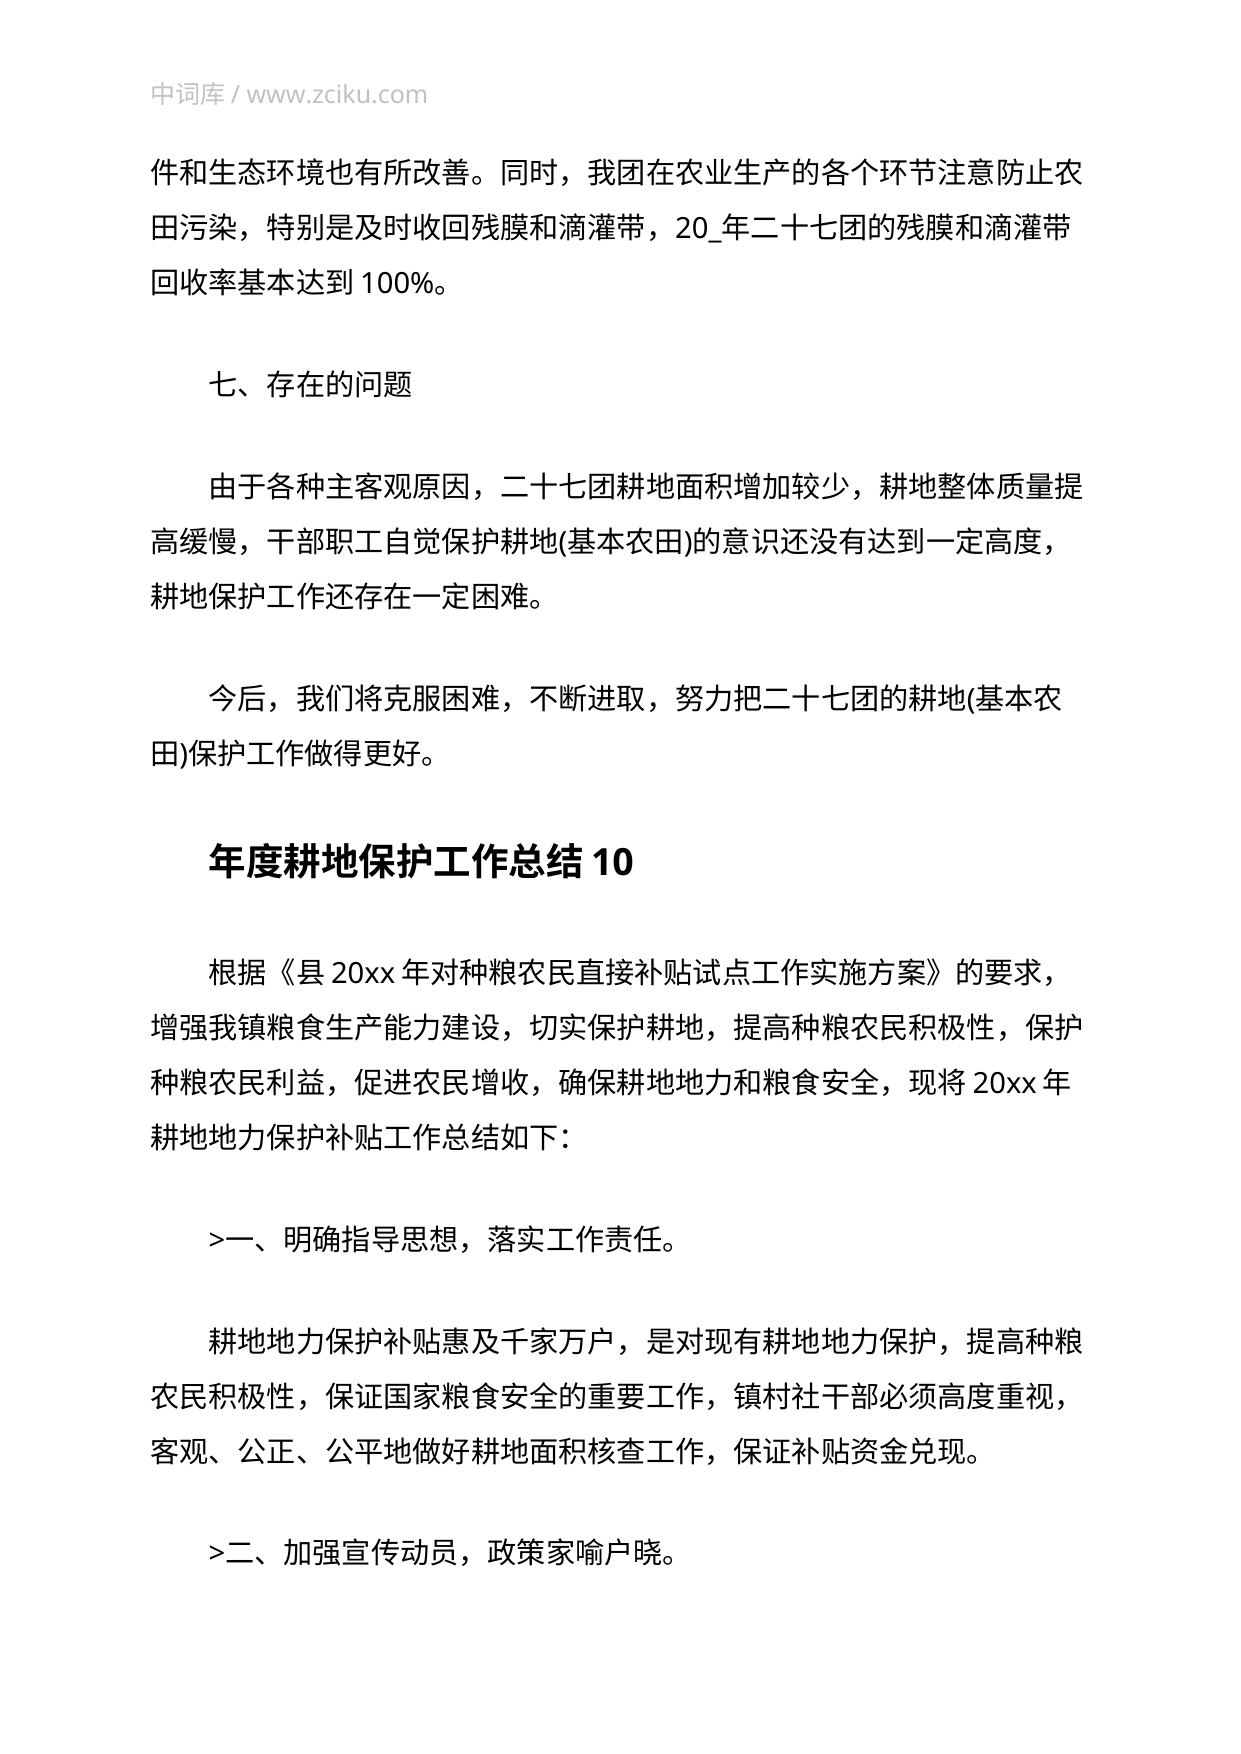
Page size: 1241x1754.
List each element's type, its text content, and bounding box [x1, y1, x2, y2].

text 今后，我们将克服困难，不断进取，努力把二十七团的耕地(基本农田)保护工作做得更好。 [150, 675, 1090, 773]
text 由于各种主客观原因，二十七团耕地面积增加较少，耕地整体质量提高缓慢，干部职工自觉保护耕地(基本农田)的意识还没有达到一定高度，耕地保护工作还存在一定困难。 [150, 464, 1090, 616]
text 耕地地力保护补贴惠及千家万户，是对现有耕地地力保护，提高种粮农民积极性，保证国家粮食安全的重要工作，镇村社干部必须高度重视，客观、公正、公平地做好耕地面积核查工作，保证补贴资金兑现。 [150, 1318, 1090, 1471]
text 七、存在的问题 [150, 362, 1090, 404]
text >一、明确指导思想，落实工作责任。 [150, 1217, 1090, 1259]
text >二、加强宣传动员，政策家喻户晓。 [150, 1530, 1090, 1572]
text 年度耕地保护工作总结10 [150, 832, 1090, 887]
text 根据《县20xx年对种粮农民直接补贴试点工作实施方案》的要求，增强我镇粮食生产能力建设，切实保护耕地，提高种粮农民积极性，保护种粮农民利益，促进农民增收，确保耕地地力和粮食安全，现将20xx年耕地地力保护补贴工作总结如下： [150, 950, 1090, 1157]
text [150, 150, 1090, 302]
